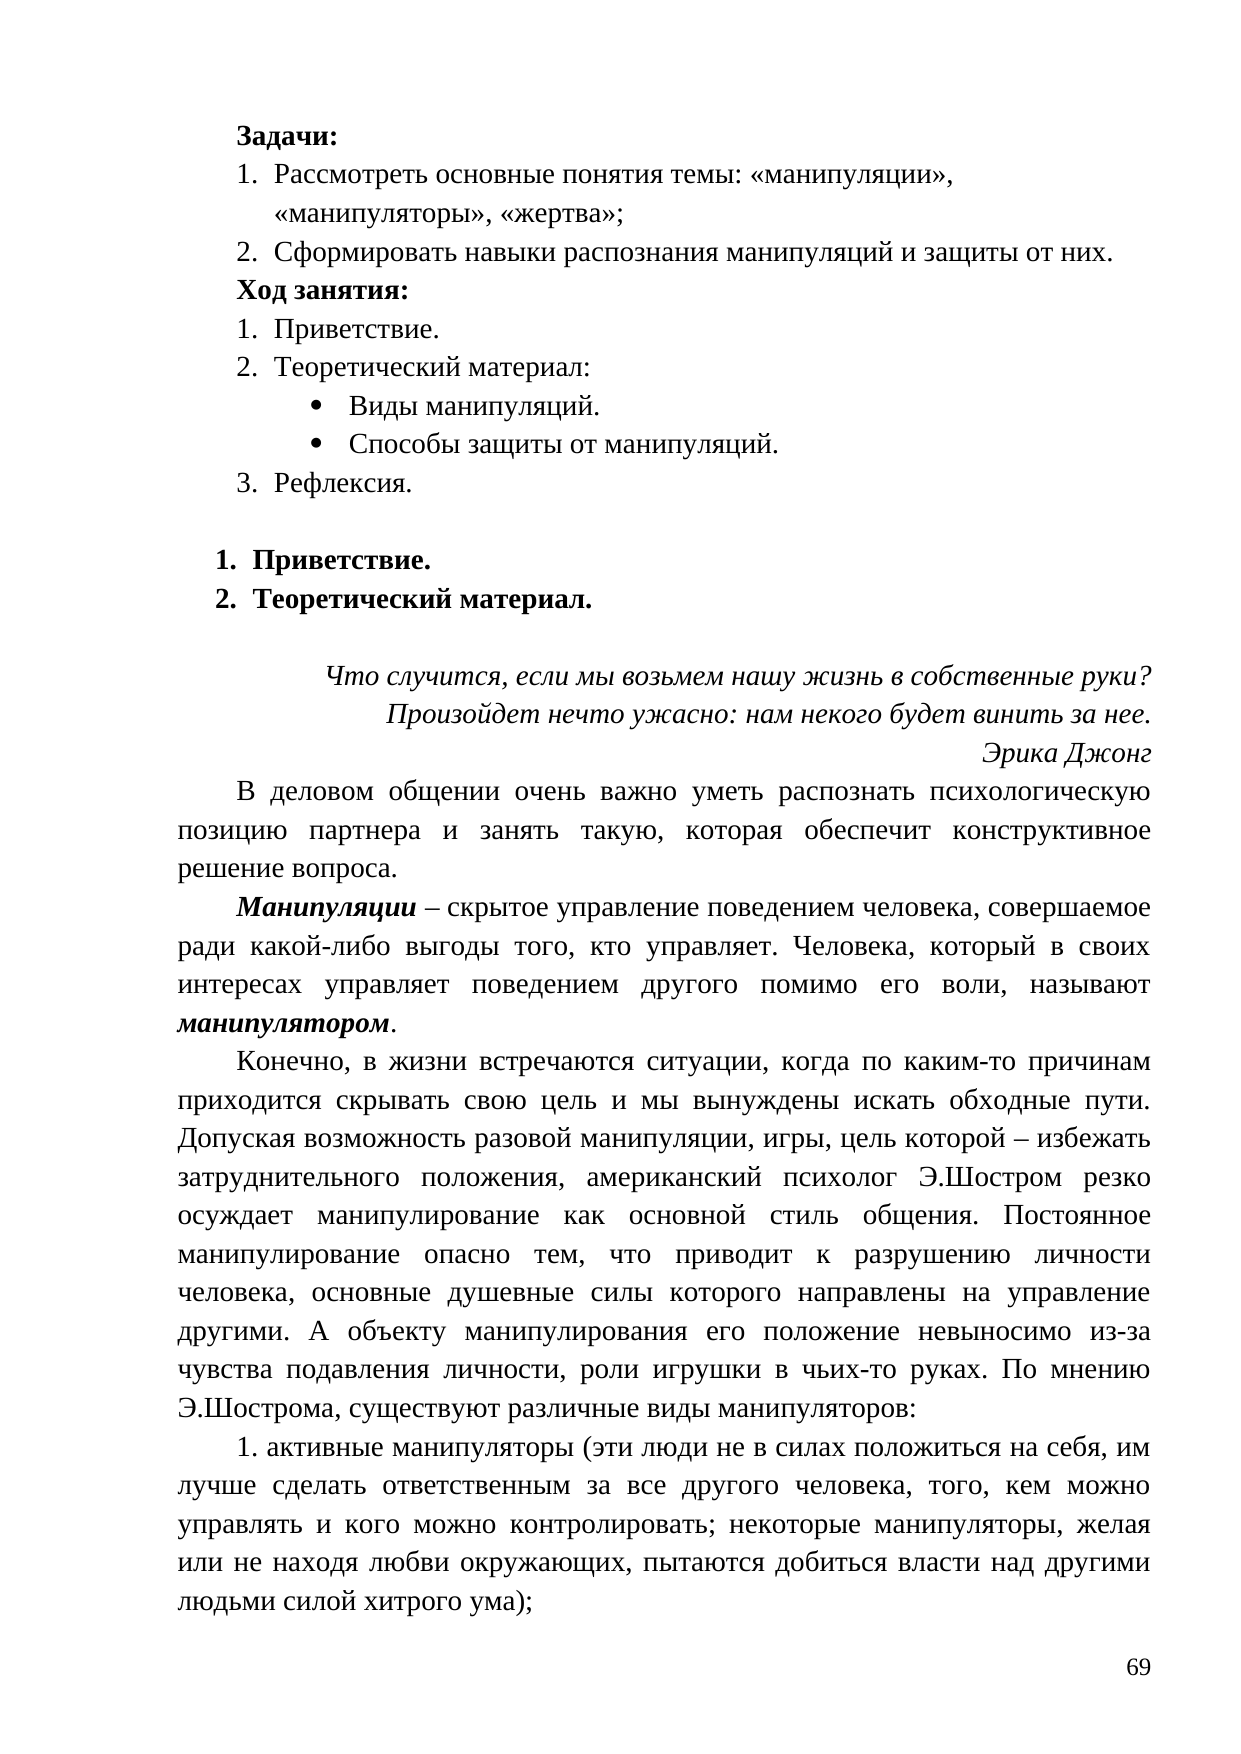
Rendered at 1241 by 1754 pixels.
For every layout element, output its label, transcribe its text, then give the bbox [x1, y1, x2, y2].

text В деловом общении очень важно уметь распознать психологическую позицию партнера и занять такую, которая обеспечит конструктивное решение вопроса. [177, 773, 1152, 884]
text 1. активные манипуляторы (эти люди не в силах положиться на себя, им лучше сделать ответственным за все другого человека, того, кем можно управлять и кого можно контролировать; некоторые манипуляторы, желая или не находя любви окружающих, пытаются добиться власти над другими людьми силой хитрого ума); [177, 1429, 1152, 1616]
text Задачи: [177, 118, 1152, 152]
text Ход занятия: [177, 272, 1152, 306]
text Что случится, если мы возьмем нашу жизнь в собственные руки? [177, 658, 1152, 691]
text Конечно, в жизни встречаются ситуации, когда по каким-то причинам приходится скрывать свою цель и мы вынуждены искать обходные пути. Допуская возможность разовой манипуляции, игры, цель которой – избежать затруднительного положения, американский психолог Э.Шостром резко осуждает манипулирование как основной стиль общения. Постоянное манипулирование опасно тем, что приводит к разрушению личности человека, основные душевные силы которого направлены на управление другими. А объекту манипулирования его положение невыносимо из-за чувства подавления личности, роли игрушки в чьих-то руках. По мнению Э.Шострома, существуют различные виды манипуляторов: [177, 1043, 1152, 1424]
text Манипуляции – скрытое управление поведением человека, совершаемое ради какой-либо выгоды того, кто управляет. Человека, который в своих интересах управляет поведением другого помимо его воли, называют манипулятором. [177, 889, 1152, 1038]
list Приветствие. [215, 542, 1152, 576]
text Произойдет нечто ужасно: нам некого будет винить за нее. [177, 696, 1152, 730]
list Теоретический материал. [215, 581, 1152, 614]
list Теоретический материал: [236, 349, 1152, 383]
text Эрика Джонг [177, 735, 1152, 768]
list Сформировать навыки распознания манипуляций и защиты от них. [236, 234, 1152, 267]
list Рассмотреть основные понятия темы: «манипуляции», «манипуляторы», «жертва»; [236, 157, 1152, 229]
list Виды манипуляций. [311, 388, 1152, 422]
list Рефлексия. [236, 465, 1152, 499]
list Приветствие. [236, 311, 1152, 344]
list Способы защиты от манипуляций. [311, 427, 1152, 460]
